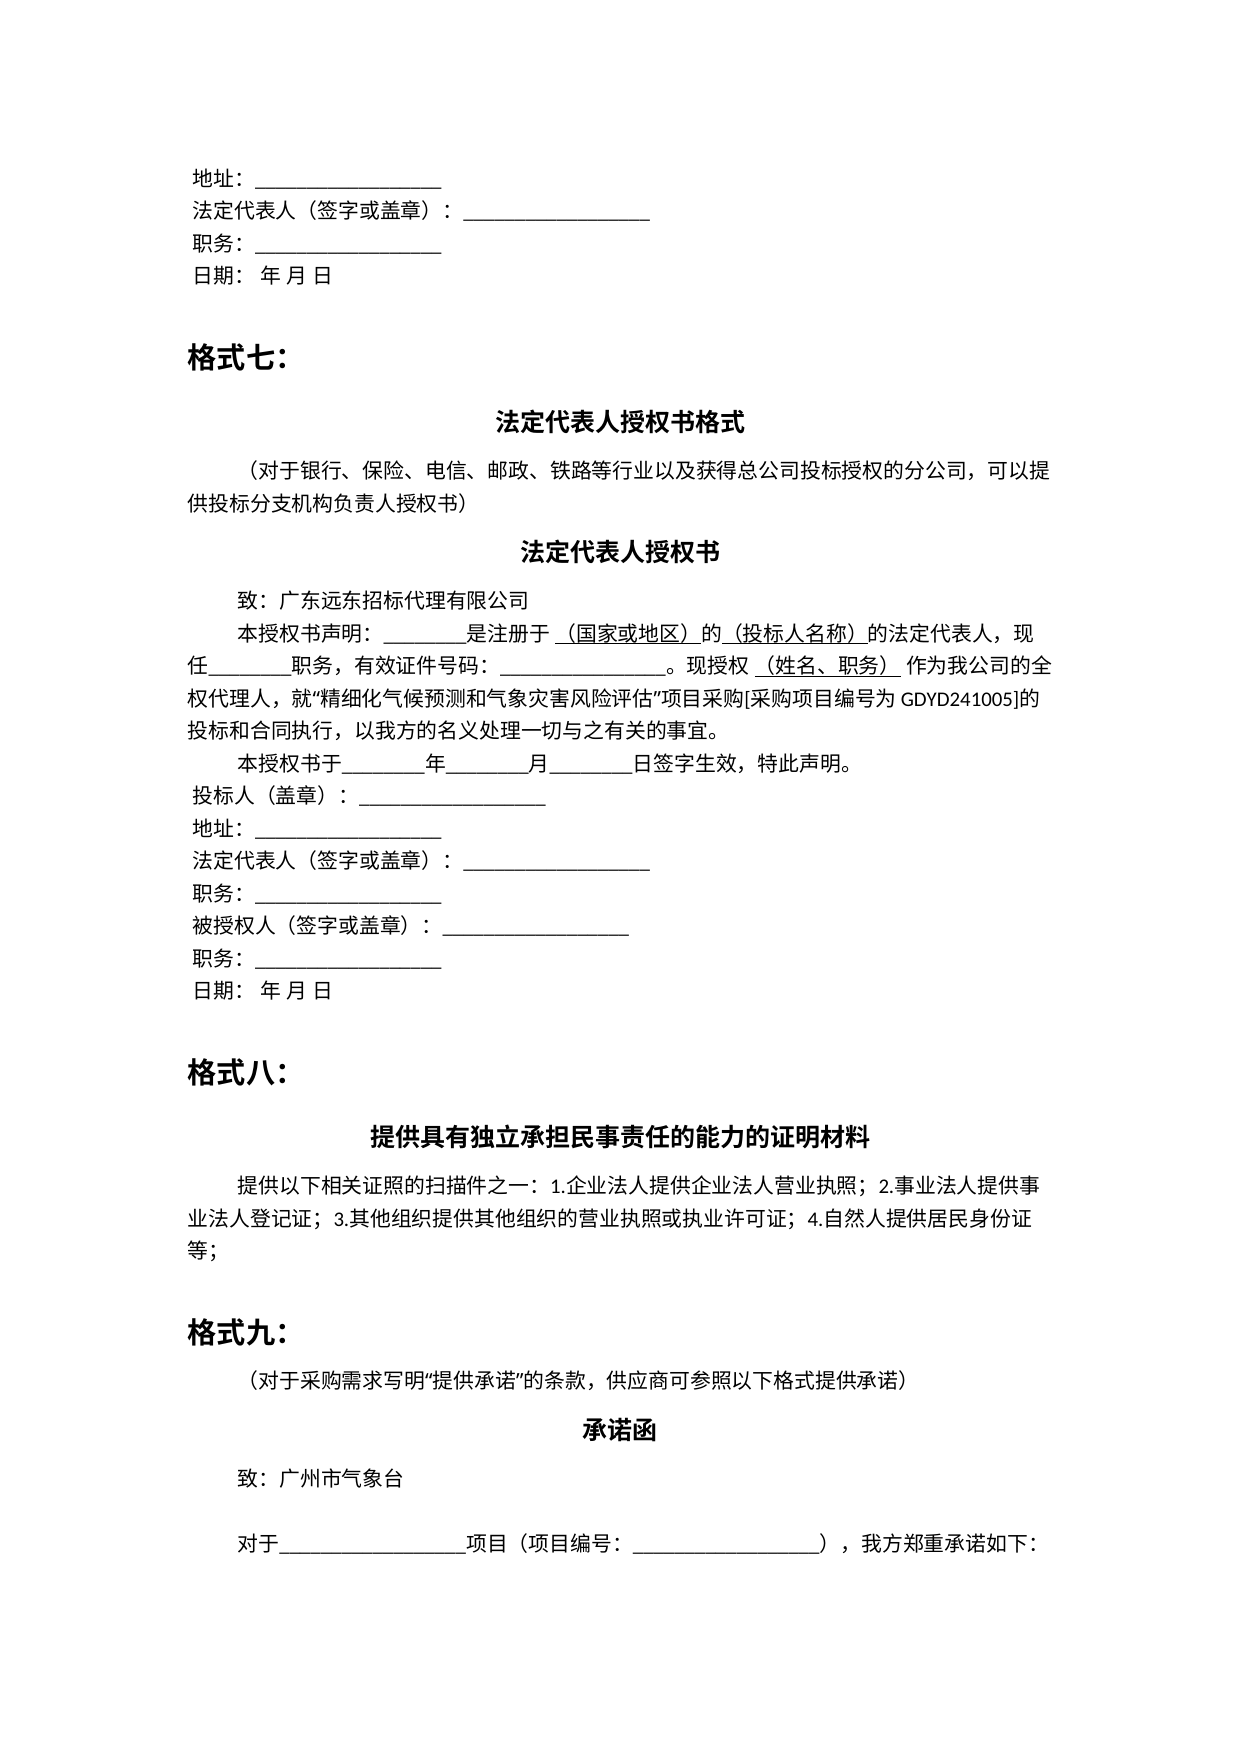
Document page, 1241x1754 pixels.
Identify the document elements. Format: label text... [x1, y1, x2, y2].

text 致：广州市气象台 [187, 1462, 1053, 1527]
text 提供具有独立承担民事责任的能力的证明材料 [187, 1104, 1053, 1169]
text 法定代表人（签字或盖章）：__________________ [187, 844, 1053, 877]
text 格式八： [187, 1039, 1053, 1104]
text 格式九： [187, 1299, 1053, 1364]
text 对于__________________项目（项目编号：__________________），我方郑重承诺如下： [187, 1527, 1053, 1559]
text 日期： 年 月 日 [187, 974, 1053, 1007]
text 法定代表人（签字或盖章）：__________________ [187, 194, 1053, 227]
text 职务：__________________ [187, 227, 1053, 259]
text （对于银行、保险、电信、邮政、铁路等行业以及获得总公司投标授权的分公司，可以提供投标分支机构负责人授权书） [187, 454, 1053, 519]
text （对于采购需求写明“提供承诺”的条款，供应商可参照以下格式提供承诺） [187, 1364, 1053, 1397]
text 致：广东远东招标代理有限公司 [187, 584, 1053, 617]
text 承诺函 [187, 1397, 1053, 1462]
text 格式七： [187, 324, 1053, 389]
text 投标人（盖章）：__________________ [187, 779, 1053, 812]
text 本授权书声明：________是注册于 （国家或地区）的（投标人名称）的法定代表人，现任________职务，有效证件号码：________________。现授权 （姓名、职务） 作为我公司的全权代理人，就“精细化气候预测和气象灾害风险评估”项目采购[采购项目编号为GDYD241005]的投标和合同执行，以我方的名义处理一切与之有关的事宜。 [187, 617, 1053, 747]
text 提供以下相关证照的扫描件之一：1.企业法人提供企业法人营业执照；2.事业法人提供事业法人登记证；3.其他组织提供其他组织的营业执照或执业许可证；4.自然人提供居民身份证等； [187, 1169, 1053, 1267]
text 职务：__________________ [187, 942, 1053, 974]
text 地址：__________________ [187, 162, 1053, 194]
text 法定代表人授权书格式 [187, 389, 1053, 454]
text 日期： 年 月 日 [187, 259, 1053, 292]
text 地址：__________________ [187, 812, 1053, 844]
text 本授权书于________年________月________日签字生效，特此声明。 [187, 747, 1053, 779]
text 法定代表人授权书 [187, 519, 1053, 584]
text 职务：__________________ [187, 877, 1053, 909]
text 被授权人（签字或盖章）：__________________ [187, 909, 1053, 942]
